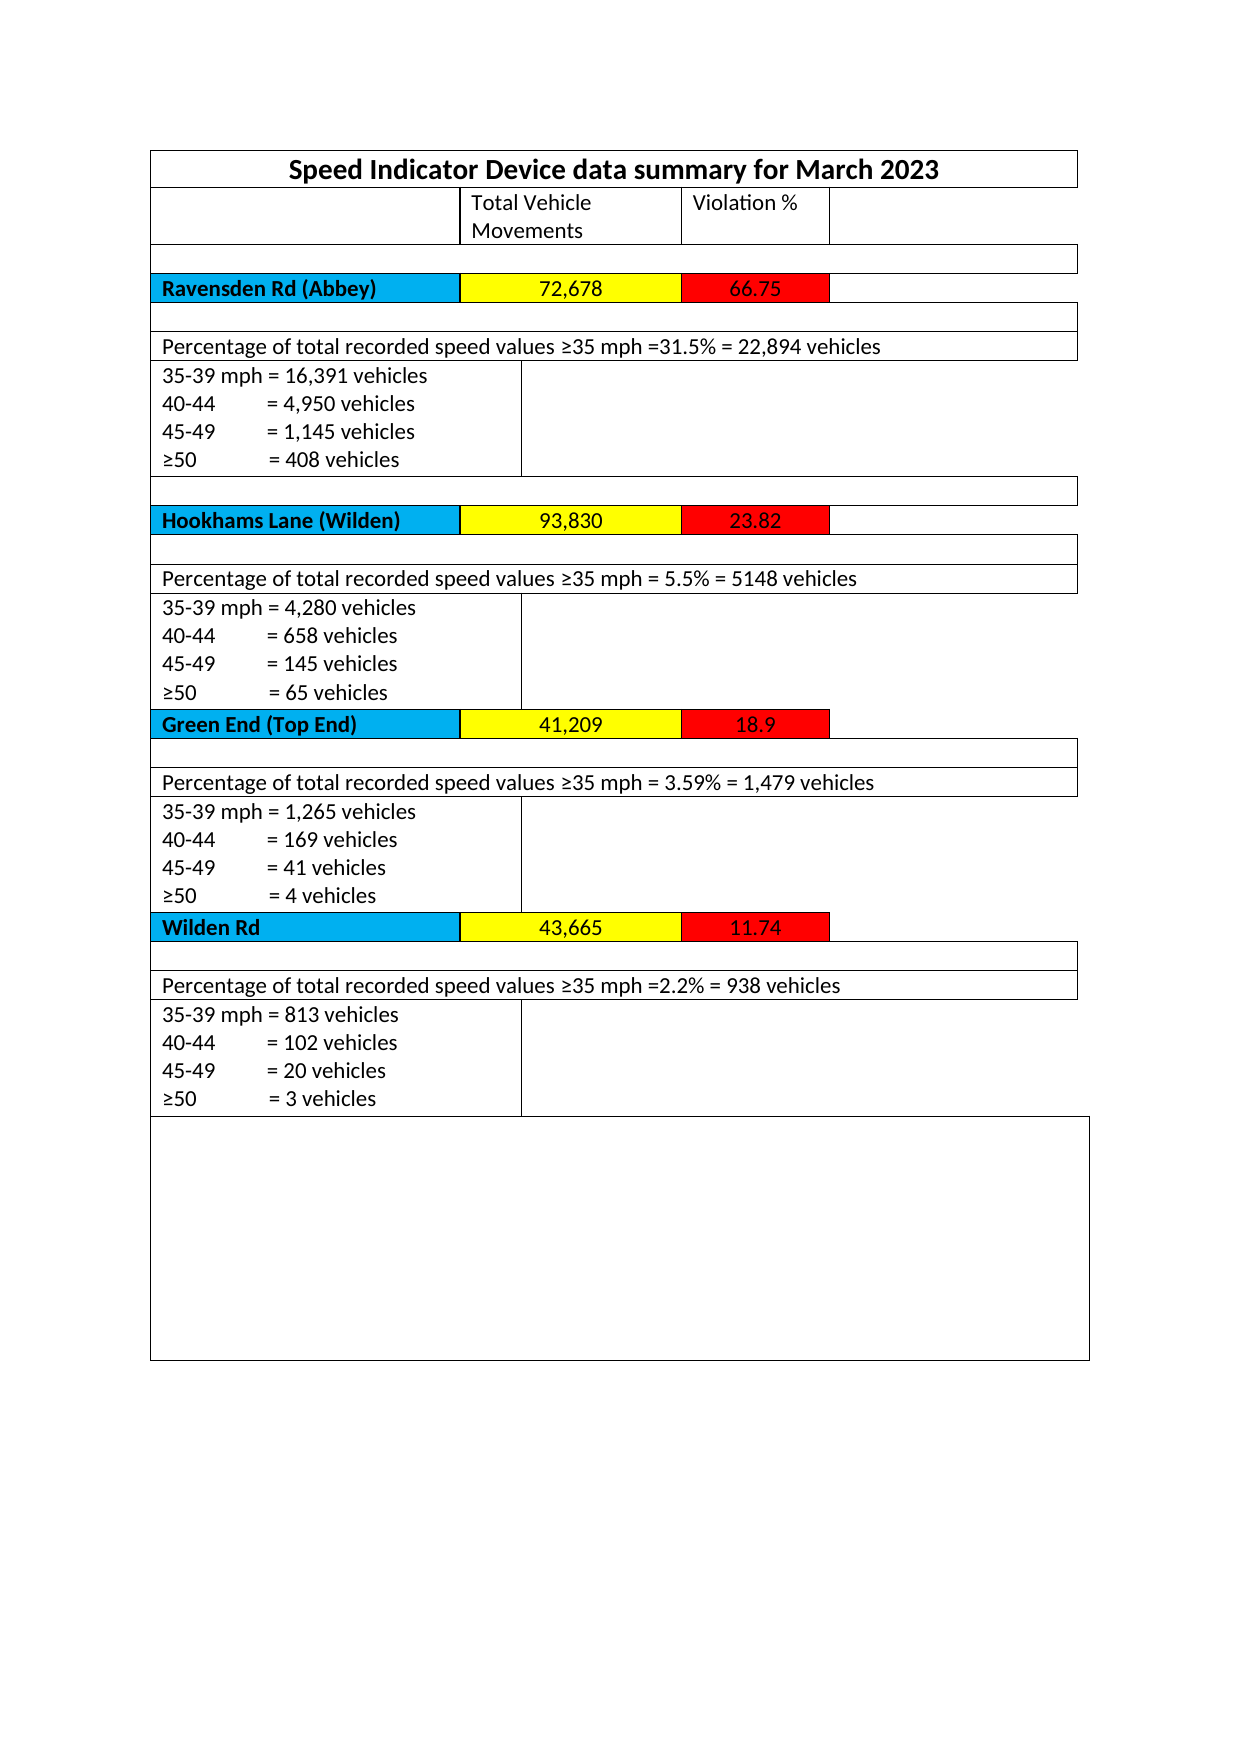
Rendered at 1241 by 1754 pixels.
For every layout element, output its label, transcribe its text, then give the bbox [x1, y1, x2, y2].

table_cell 35-39 mph = 4,280 vehicles 40-44 = 658 vehicles 45-49 = 145 vehicles ≥50 = 65 vehicles [151, 594, 521, 709]
table_header Speed Indicator Device data summary for March 2023 [151, 151, 1077, 187]
table_cell 35-39 mph = 16,391 vehicles 40-44 = 4,950 vehicles 45-49 = 1,145 vehicles ≥50 = 408 vehicles [151, 361, 521, 476]
table_cell 41,209 [461, 710, 681, 738]
table_cell [151, 535, 1077, 563]
table_cell 35-39 mph = 1,265 vehicles 40-44 = 169 vehicles 45-49 = 41 vehicles ≥50 = 4 vehicles [151, 797, 521, 912]
table_cell [151, 303, 1077, 331]
table_cell 35-39 mph = 813 vehicles 40-44 = 102 vehicles 45-49 = 20 vehicles ≥50 = 3 vehicles [151, 1000, 521, 1116]
table_cell Percentage of total recorded speed values ≥35 mph = 3.59% = 1,479 vehicles [151, 768, 1077, 796]
table_cell Ravensden Rd (Abbey) [151, 274, 459, 302]
table_cell 93,830 [461, 506, 681, 534]
table_cell [151, 477, 1077, 505]
table_cell 11.74 [682, 913, 829, 941]
table_cell Hookhams Lane (Wilden) [151, 506, 459, 534]
table_cell Percentage of total recorded speed values ≥35 mph =31.5% = 22,894 vehicles [151, 332, 1077, 360]
table_cell Total Vehicle Movements [461, 188, 681, 244]
table_cell Percentage of total recorded speed values ≥35 mph = 5.5% = 5148 vehicles [151, 565, 1077, 592]
table_cell 72,678 [461, 274, 681, 302]
table_cell 18.9 [682, 710, 829, 738]
table_cell [151, 188, 459, 244]
table_cell Green End (Top End) [151, 710, 459, 738]
table_cell [151, 942, 1077, 970]
table_cell 43,665 [461, 913, 681, 941]
table_cell [151, 1117, 1089, 1360]
table_cell [151, 245, 1077, 273]
table_cell Percentage of total recorded speed values ≥35 mph =2.2% = 938 vehicles [151, 971, 1077, 999]
table_cell Wilden Rd [151, 913, 459, 941]
table_cell 66.75 [682, 274, 829, 302]
table_cell 23.82 [682, 506, 829, 534]
table_cell Violation % [682, 188, 829, 244]
table_cell [151, 739, 1077, 767]
